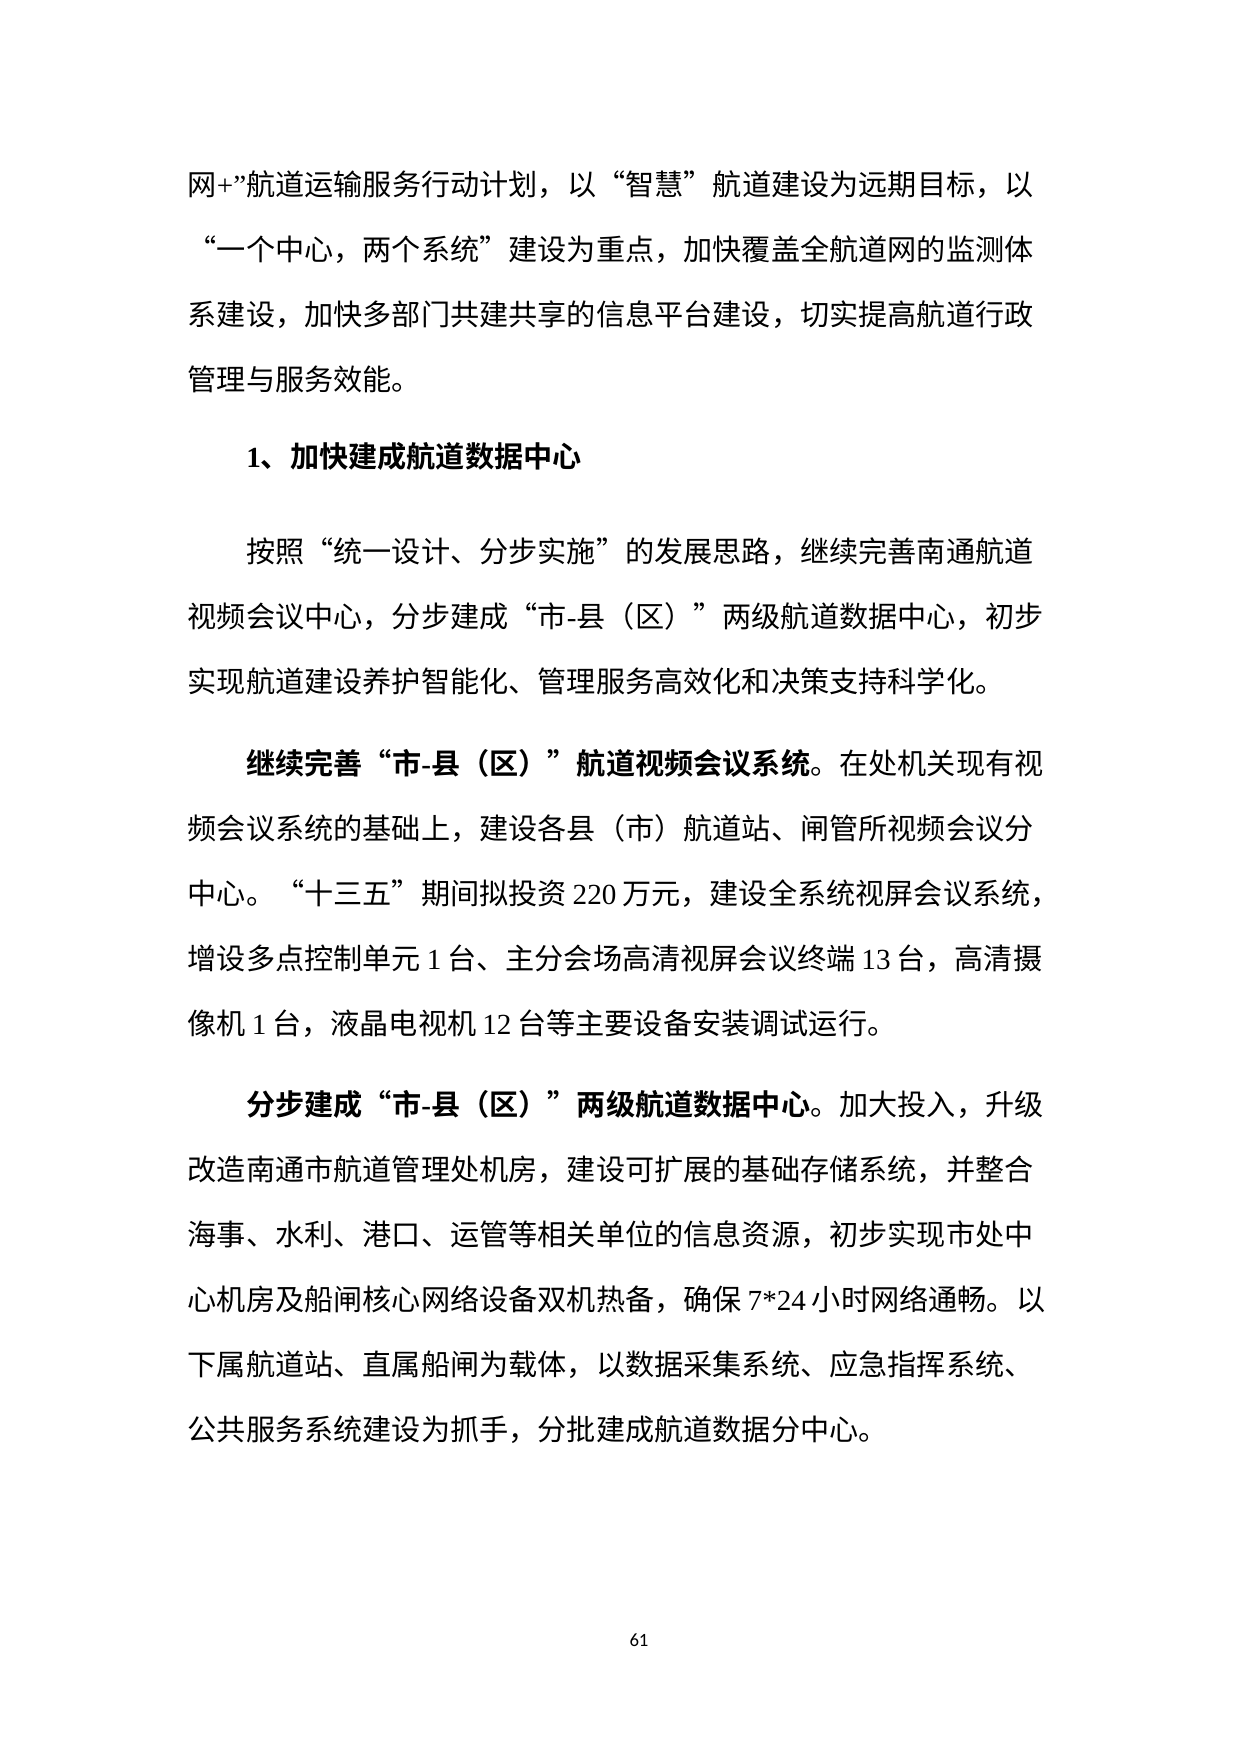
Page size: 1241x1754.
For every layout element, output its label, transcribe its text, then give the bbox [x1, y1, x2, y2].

text 继续完善“市-县（区）”航道视频会议系统。在处机关现有视频会议系统的基础上，建设各县（市）航道站、闸管所视频会议分中心。“十三五”期间拟投资220万元，建设全系统视屏会议系统，增设多点控制单元1台、主分会场高清视屏会议终端13台，高清摄像机1台，液晶电视机12台等主要设备安装调试运行。 [187, 729, 1053, 1054]
text 按照“统一设计、分步实施”的发展思路，继续完善南通航道视频会议中心，分步建成“市-县（区）”两级航道数据中心，初步实现航道建设养护智能化、管理服务高效化和决策支持科学化。 [187, 518, 1053, 713]
subtitle 1、加快建成航道数据中心 [187, 422, 1053, 487]
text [187, 150, 1053, 410]
text 分步建成“市-县（区）”两级航道数据中心。加大投入，升级改造南通市航道管理处机房，建设可扩展的基础存储系统，并整合海事、水利、港口、运管等相关单位的信息资源，初步实现市处中心机房及船闸核心网络设备双机热备，确保7*24小时网络通畅。以下属航道站、直属船闸为载体，以数据采集系统、应急指挥系统、公共服务系统建设为抓手，分批建成航道数据分中心。 [187, 1070, 1053, 1460]
